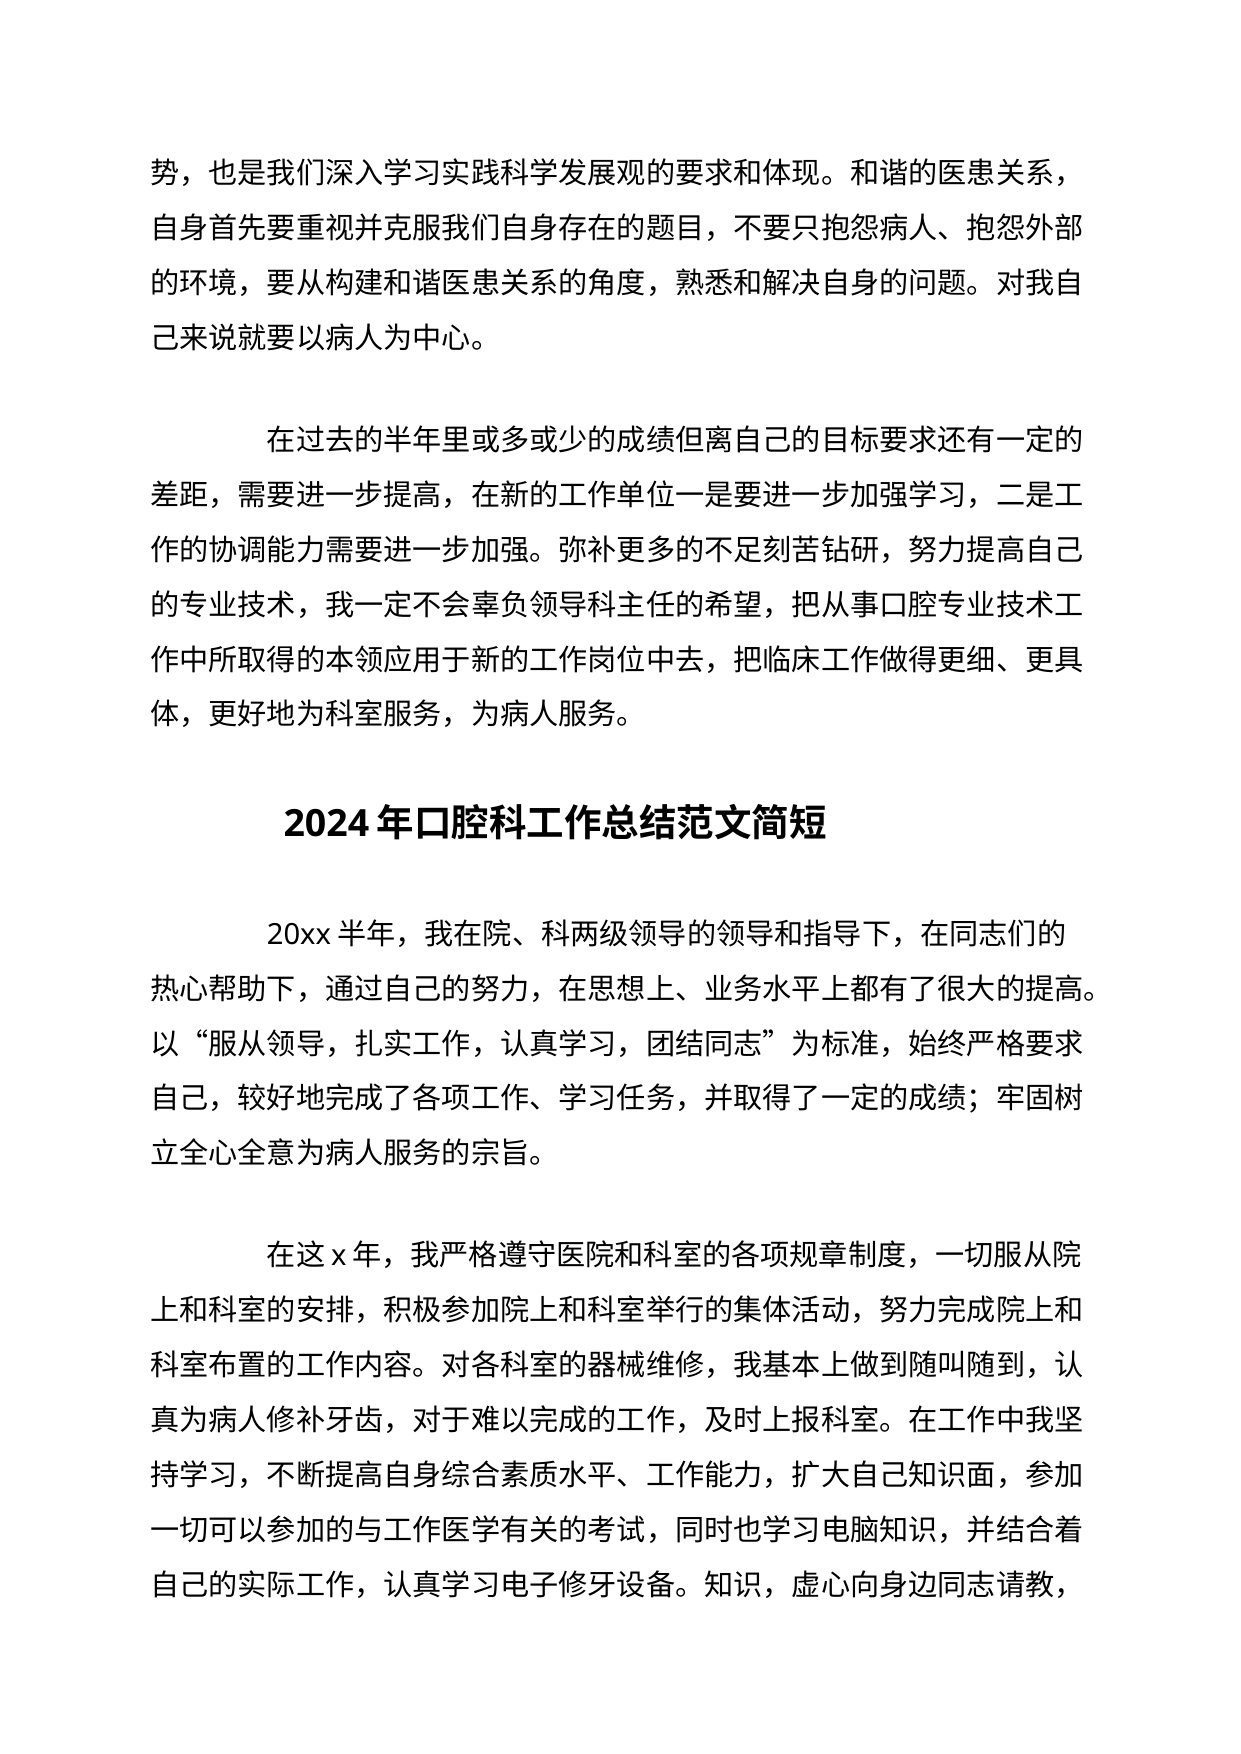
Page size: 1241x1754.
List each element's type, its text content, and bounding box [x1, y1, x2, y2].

text 在过去的半年里或多或少的成绩但离自己的目标要求还有一定的差距，需要进一步提高，在新的工作单位一是要进一步加强学习，二是工作的协调能力需要进一步加强。弥补更多的不足刻苦钻研，努力提高自己的专业技术，我一定不会辜负领导科主任的希望，把从事口腔专业技术工作中所取得的本领应用于新的工作岗位中去，把临床工作做得更细、更具体，更好地为科室服务，为病人服务。 [150, 416, 1090, 733]
text 20xx半年，我在院、科两级领导的领导和指导下，在同志们的热心帮助下，通过自己的努力，在思想上、业务水平上都有了很大的提高。以“服从领导，扎实工作，认真学习，团结同志”为标准，始终严格要求自己，较好地完成了各项工作、学习任务，并取得了一定的成绩；牢固树立全心全意为病人服务的宗旨。 [150, 910, 1090, 1172]
text 2024年口腔科工作总结范文简短 [150, 793, 1090, 847]
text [150, 1232, 1090, 1603]
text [150, 150, 1090, 357]
